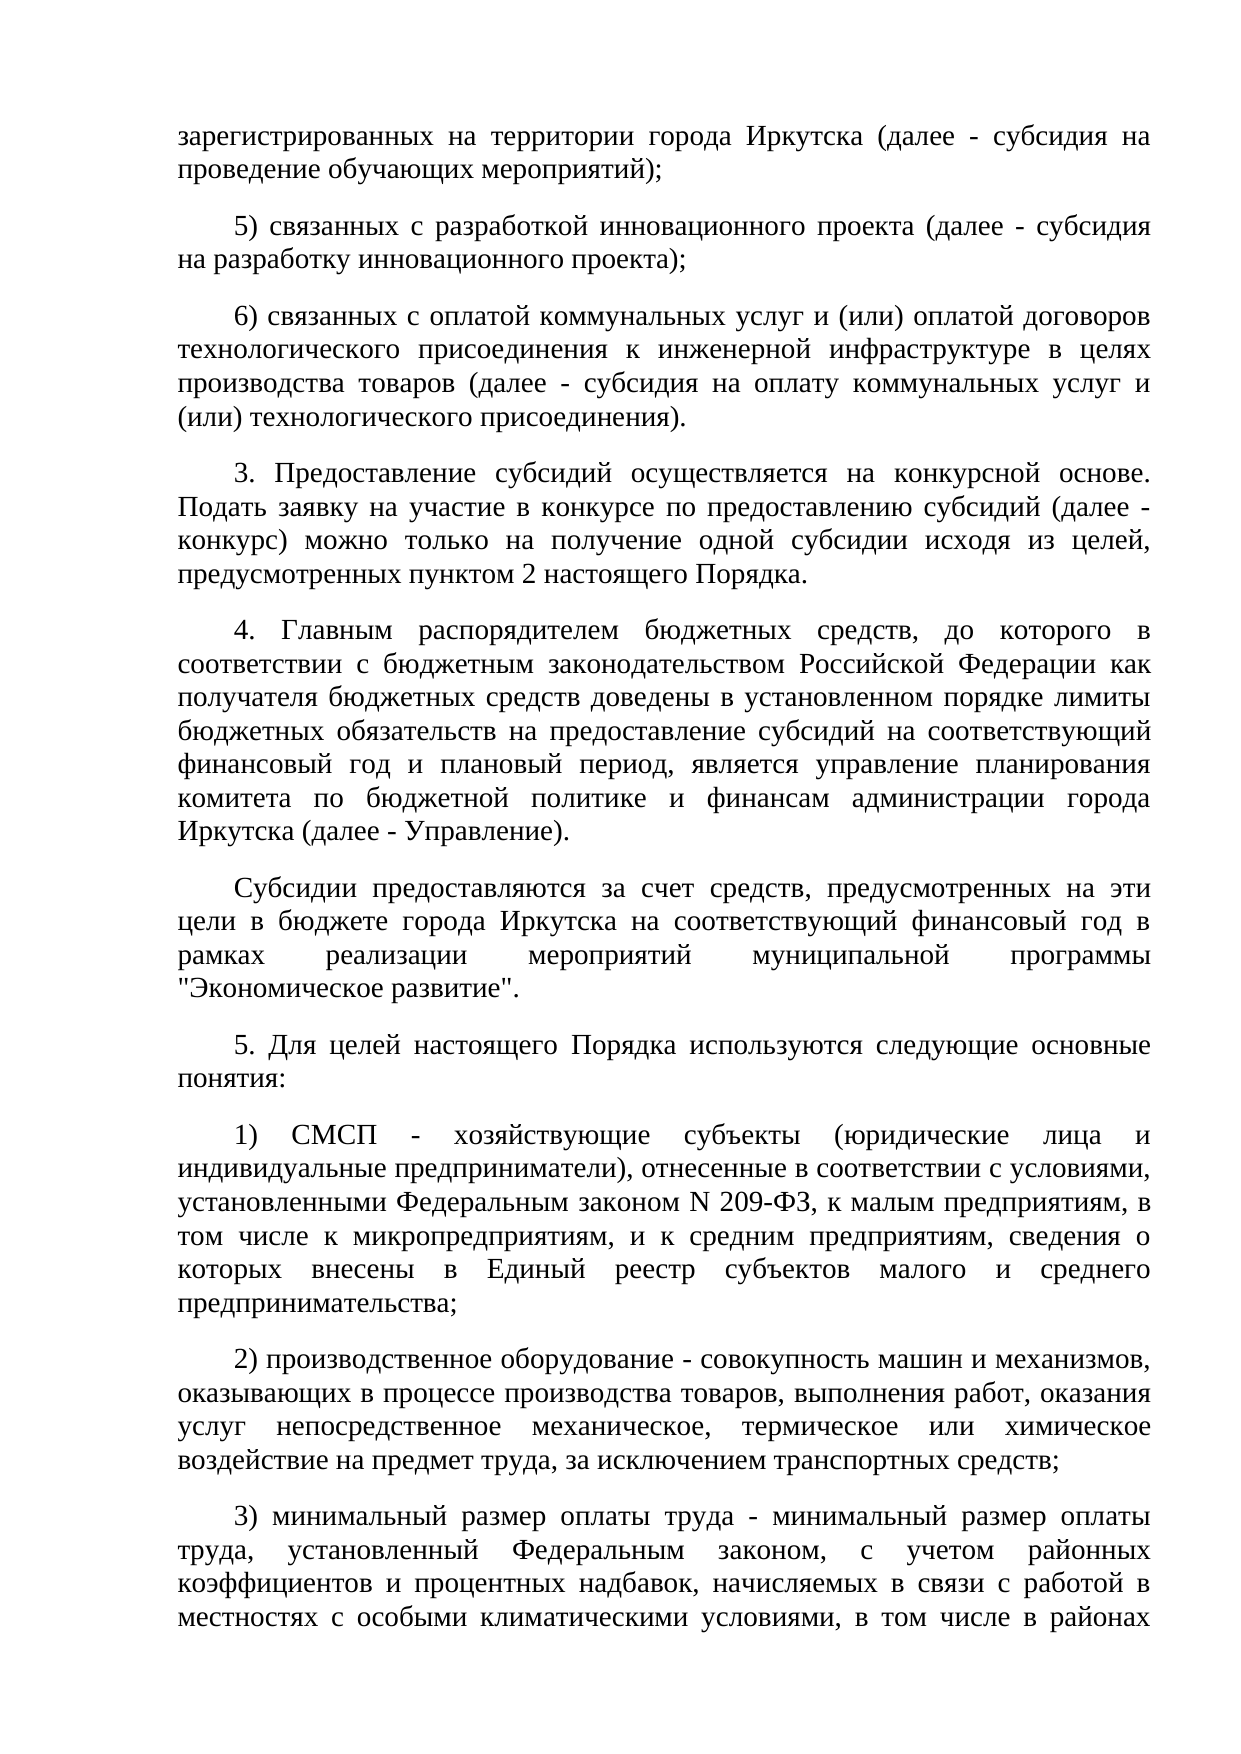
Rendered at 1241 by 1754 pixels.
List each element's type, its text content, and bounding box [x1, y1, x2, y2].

text 6) связанных с оплатой коммунальных услуг и (или) оплатой договоров технологического присоединения к инженерной инфраструктуре в целях производства товаров (далее - субсидия на оплату коммунальных услуг и (или) технологического присоединения). [177, 298, 1152, 432]
text 2) производственное оборудование - совокупность машин и механизмов, оказывающих в процессе производства товаров, выполнения работ, оказания услуг непосредственное механическое, термическое или химическое воздействие на предмет труда, за исключением транспортных средств; [177, 1341, 1152, 1475]
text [177, 118, 1152, 185]
text 5. Для целей настоящего Порядка используются следующие основные понятия: [177, 1027, 1152, 1094]
text 4. Главным распорядителем бюджетных средств, до которого в соответствии с бюджетным законодательством Российской Федерации как получателя бюджетных средств доведены в установленном порядке лимиты бюджетных обязательств на предоставление субсидий на соответствующий финансовый год и плановый период, является управление планирования комитета по бюджетной политике и финансам администрации города Иркутска (далее - Управление). [177, 612, 1152, 847]
text 5) связанных с разработкой инновационного проекта (далее - субсидия на разработку инновационного проекта); [177, 208, 1152, 275]
text 1) СМСП - хозяйствующие субъекты (юридические лица и индивидуальные предприниматели), отнесенные в соответствии с условиями, установленными Федеральным законом N 209-ФЗ, к малым предприятиям, в том числе к микропредприятиям, и к средним предприятиям, сведения о которых внесены в Единый реестр субъектов малого и среднего предпринимательства; [177, 1117, 1152, 1318]
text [177, 1498, 1152, 1632]
text 3. Предоставление субсидий осуществляется на конкурсной основе. Подать заявку на участие в конкурсе по предоставлению субсидий (далее - конкурс) можно только на получение одной субсидии исходя из целей, предусмотренных пунктом 2 настоящего Порядка. [177, 455, 1152, 589]
text Субсидии предоставляются за счет средств, предусмотренных на эти цели в бюджете города Иркутска на соответствующий финансовый год в рамках реализации мероприятий муниципальной программы "Экономическое развитие". [177, 870, 1152, 1004]
